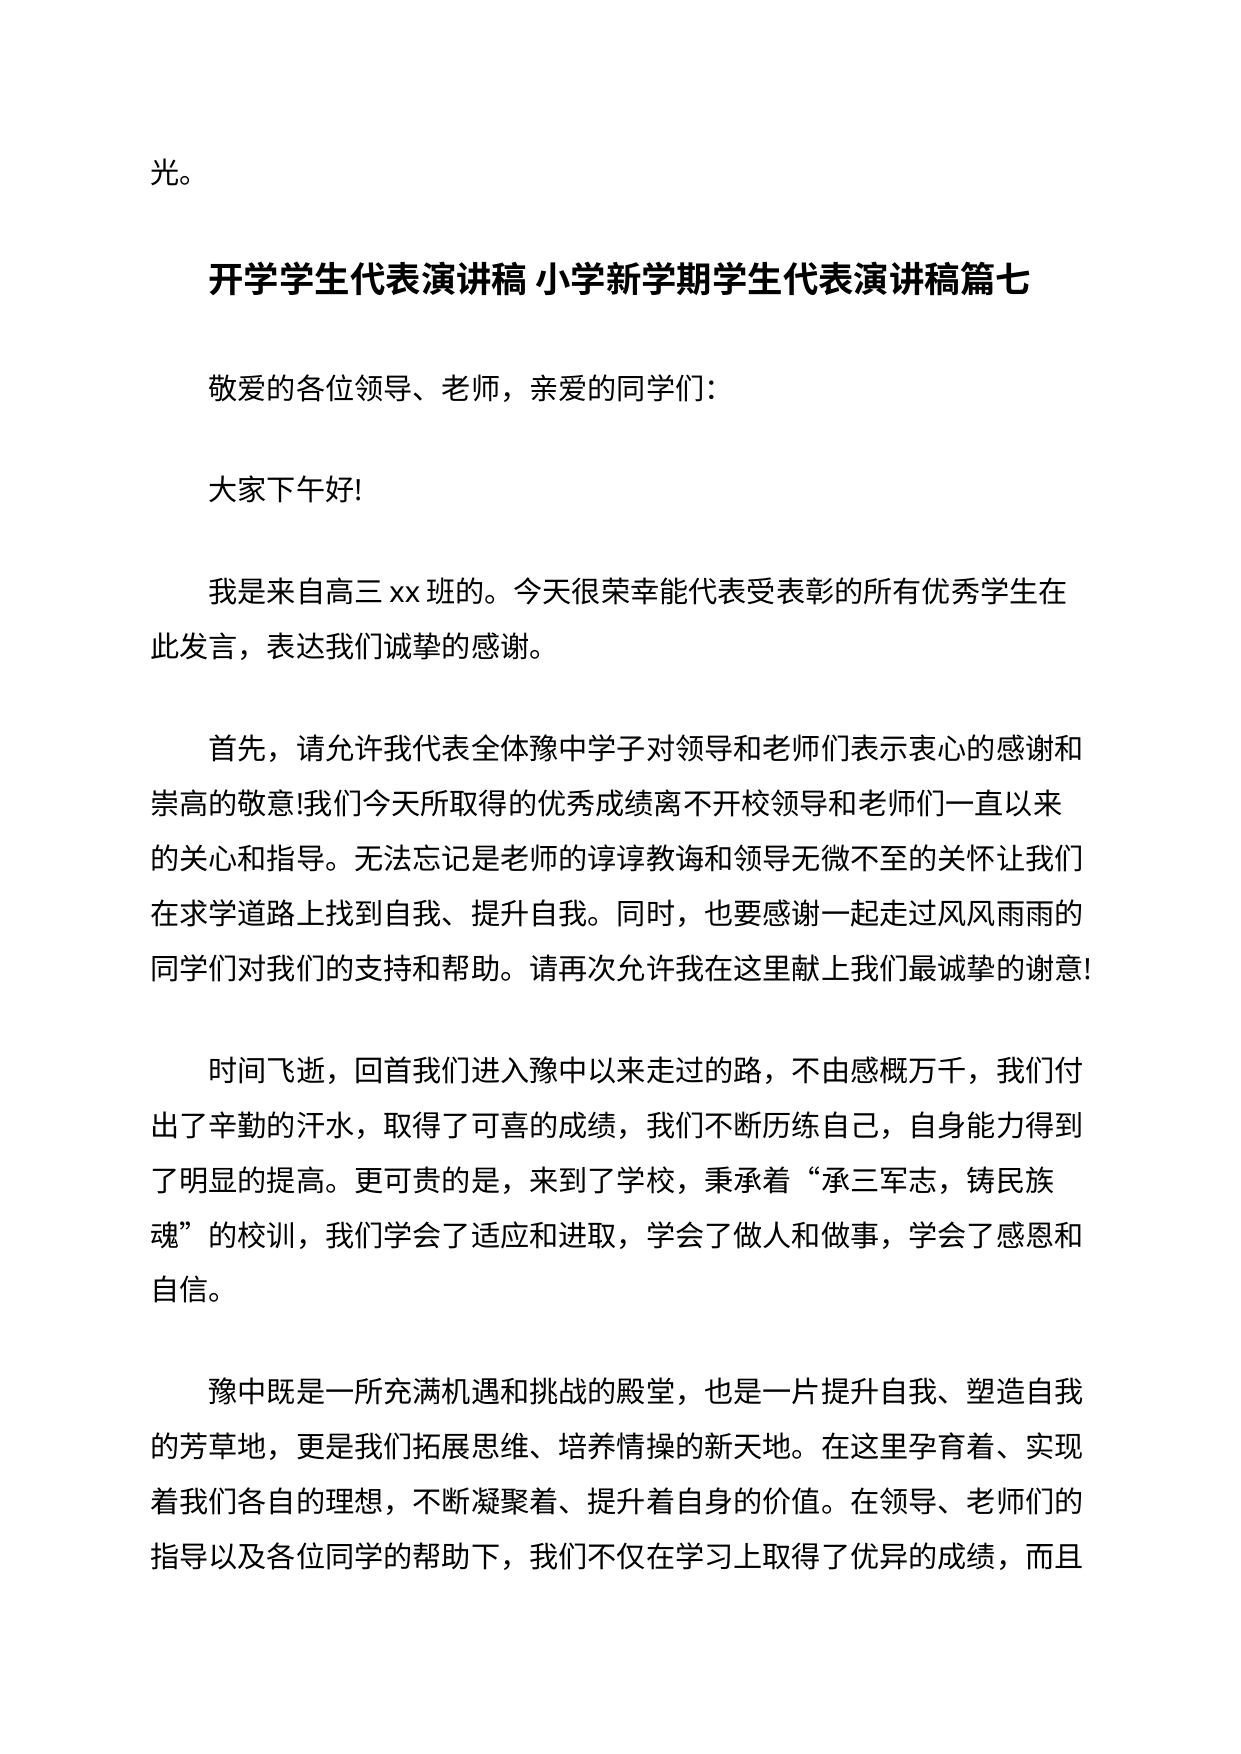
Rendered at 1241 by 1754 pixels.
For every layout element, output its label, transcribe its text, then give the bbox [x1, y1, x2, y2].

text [150, 150, 1090, 192]
text 开学学生代表演讲稿 小学新学期学生代表演讲稿篇七 [150, 252, 1090, 303]
text 我是来自高三xx班的。今天很荣幸能代表受表彰的所有优秀学生在此发言，表达我们诚挚的感谢。 [150, 569, 1090, 666]
text 敬爱的各位领导、老师，亲爱的同学们： [150, 365, 1090, 407]
text 时间飞逝，回首我们进入豫中以来走过的路，不由感概万千，我们付出了辛勤的汗水，取得了可喜的成绩，我们不断历练自己，自身能力得到了明显的提高。更可贵的是，来到了学校，秉承着“承三军志，铸民族魂”的校训，我们学会了适应和进取，学会了做人和做事，学会了感恩和自信。 [150, 1047, 1090, 1309]
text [150, 1369, 1090, 1576]
text 首先，请允许我代表全体豫中学子对领导和老师们表示衷心的感谢和崇高的敬意!我们今天所取得的优秀成绩离不开校领导和老师们一直以来的关心和指导。无法忘记是老师的谆谆教诲和领导无微不至的关怀让我们在求学道路上找到自我、提升自我。同时，也要感谢一起走过风风雨雨的同学们对我们的支持和帮助。请再次允许我在这里献上我们最诚挚的谢意! [150, 726, 1090, 988]
text 大家下午好! [150, 467, 1090, 509]
